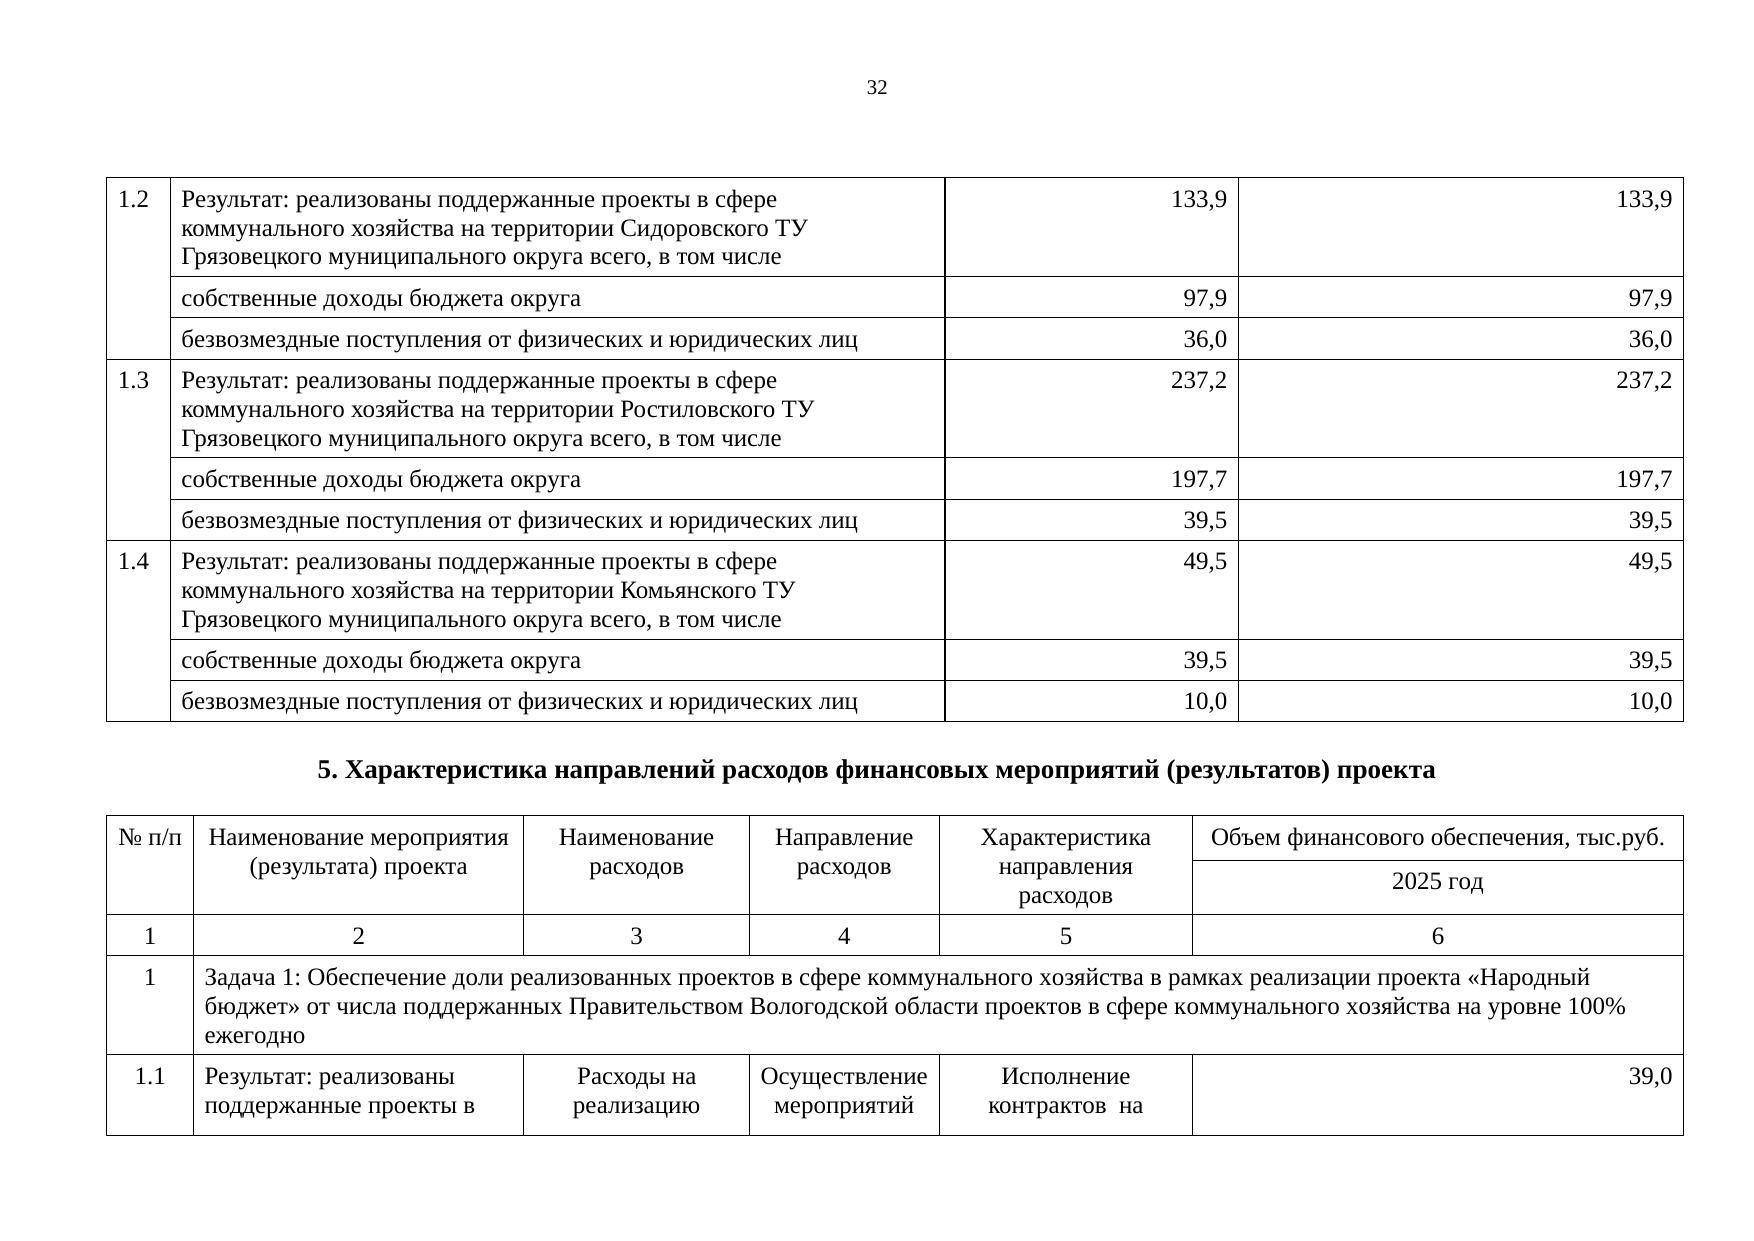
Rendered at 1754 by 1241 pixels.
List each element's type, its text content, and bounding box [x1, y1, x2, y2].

table_cell 97,9 [946, 277, 1238, 317]
table_cell 5 [940, 915, 1192, 955]
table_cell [750, 1055, 939, 1135]
table_header Объем финансового обеспечения, тыс.руб. [1193, 816, 1683, 859]
table_cell 1 [107, 915, 193, 955]
table_cell 49,5 [946, 541, 1238, 638]
table_cell Результат: реализованы поддержанные проекты в сфере коммунального хозяйства на территории Сидоровского ТУ Грязовецкого муниципального округа всего, в том числе [171, 178, 944, 276]
table_cell 39,0 [1193, 1055, 1683, 1135]
table_cell 36,0 [1239, 318, 1683, 358]
table_cell 49,5 [1239, 541, 1683, 638]
table_header Наименование расходов [524, 816, 749, 914]
table_cell безвозмездные поступления от физических и юридических лиц [171, 681, 944, 721]
table_cell 133,9 [946, 178, 1238, 276]
table_header № п/п [107, 816, 193, 914]
table_cell 39,5 [946, 500, 1238, 540]
table_cell 3 [524, 915, 749, 955]
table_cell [524, 1055, 749, 1135]
table_cell 2 [194, 915, 523, 955]
table_cell 4 [750, 915, 939, 955]
table_header Направление расходов [750, 816, 939, 914]
table_cell 1 [107, 956, 193, 1054]
table_cell 197,7 [1239, 458, 1683, 498]
table_cell 39,5 [1239, 500, 1683, 540]
table_cell Результат: реализованы поддержанные проекты в сфере коммунального хозяйства на территории Ростиловского ТУ Грязовецкого муниципального округа всего, в том числе [171, 360, 944, 457]
table_cell безвозмездные поступления от физических и юридических лиц [171, 500, 944, 540]
table_cell 97,9 [1239, 277, 1683, 317]
table_cell собственные доходы бюджета округа [171, 458, 944, 498]
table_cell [940, 1055, 1192, 1135]
table_cell собственные доходы бюджета округа [171, 640, 944, 680]
table_cell 6 [1193, 915, 1683, 955]
table_cell 197,7 [946, 458, 1238, 498]
table_cell 10,0 [946, 681, 1238, 721]
table_cell Задача 1: Обеспечение доли реализованных проектов в сфере коммунального хозяйства в рамках реализации проекта «Народный бюджет» от числа поддержанных Правительством Вологодской области проектов в сфере коммунального хозяйства на уровне 100% ежегодно [194, 956, 1683, 1054]
table_header Характеристика направления расходов [940, 816, 1192, 914]
table_cell 39,5 [1239, 640, 1683, 680]
table_cell 133,9 [1239, 178, 1683, 276]
table_cell 2025 год [1193, 861, 1683, 914]
table_cell 10,0 [1239, 681, 1683, 721]
table_cell безвозмездные поступления от физических и юридических лиц [171, 318, 944, 358]
table_cell 36,0 [946, 318, 1238, 358]
table_cell 237,2 [1239, 360, 1683, 457]
table_cell 39,5 [946, 640, 1238, 680]
table_cell 1.2 [107, 178, 170, 358]
table_cell собственные доходы бюджета округа [171, 277, 944, 317]
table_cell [194, 1055, 523, 1135]
text 5. Характеристика направлений расходов финансовых мероприятий (результатов) проекта [118, 753, 1636, 784]
table_cell 237,2 [946, 360, 1238, 457]
table_header Наименование мероприятия (результата) проекта [194, 816, 523, 914]
table_cell 1.3 [107, 360, 170, 540]
table_cell Результат: реализованы поддержанные проекты в сфере коммунального хозяйства на территории Комьянского ТУ Грязовецкого муниципального округа всего, в том числе [171, 541, 944, 638]
table_cell 1.1 [107, 1055, 193, 1135]
table_cell 1.4 [107, 541, 170, 721]
